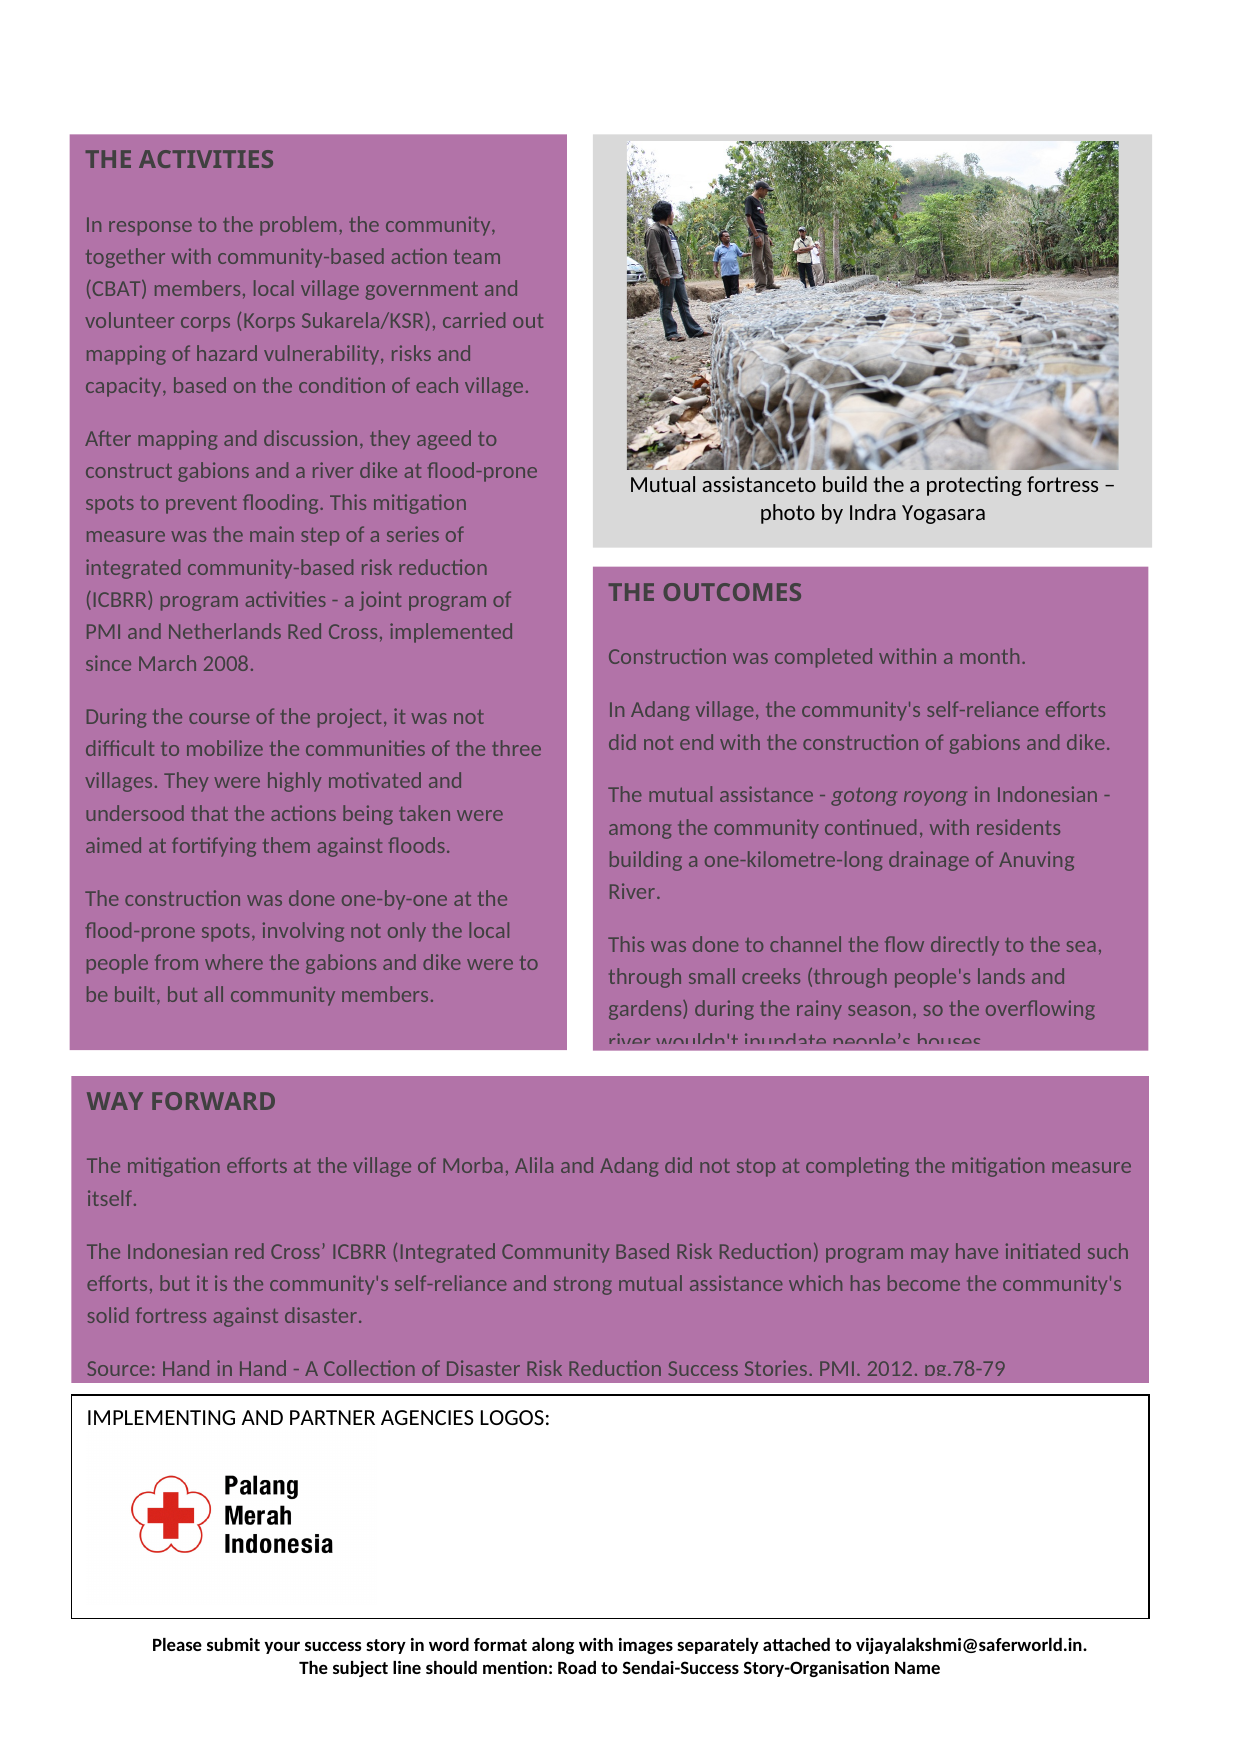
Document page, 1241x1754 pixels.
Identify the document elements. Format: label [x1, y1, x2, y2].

picture [86, 1430, 377, 1605]
table_header [568, 416, 673, 586]
picture [626, 141, 1119, 470]
